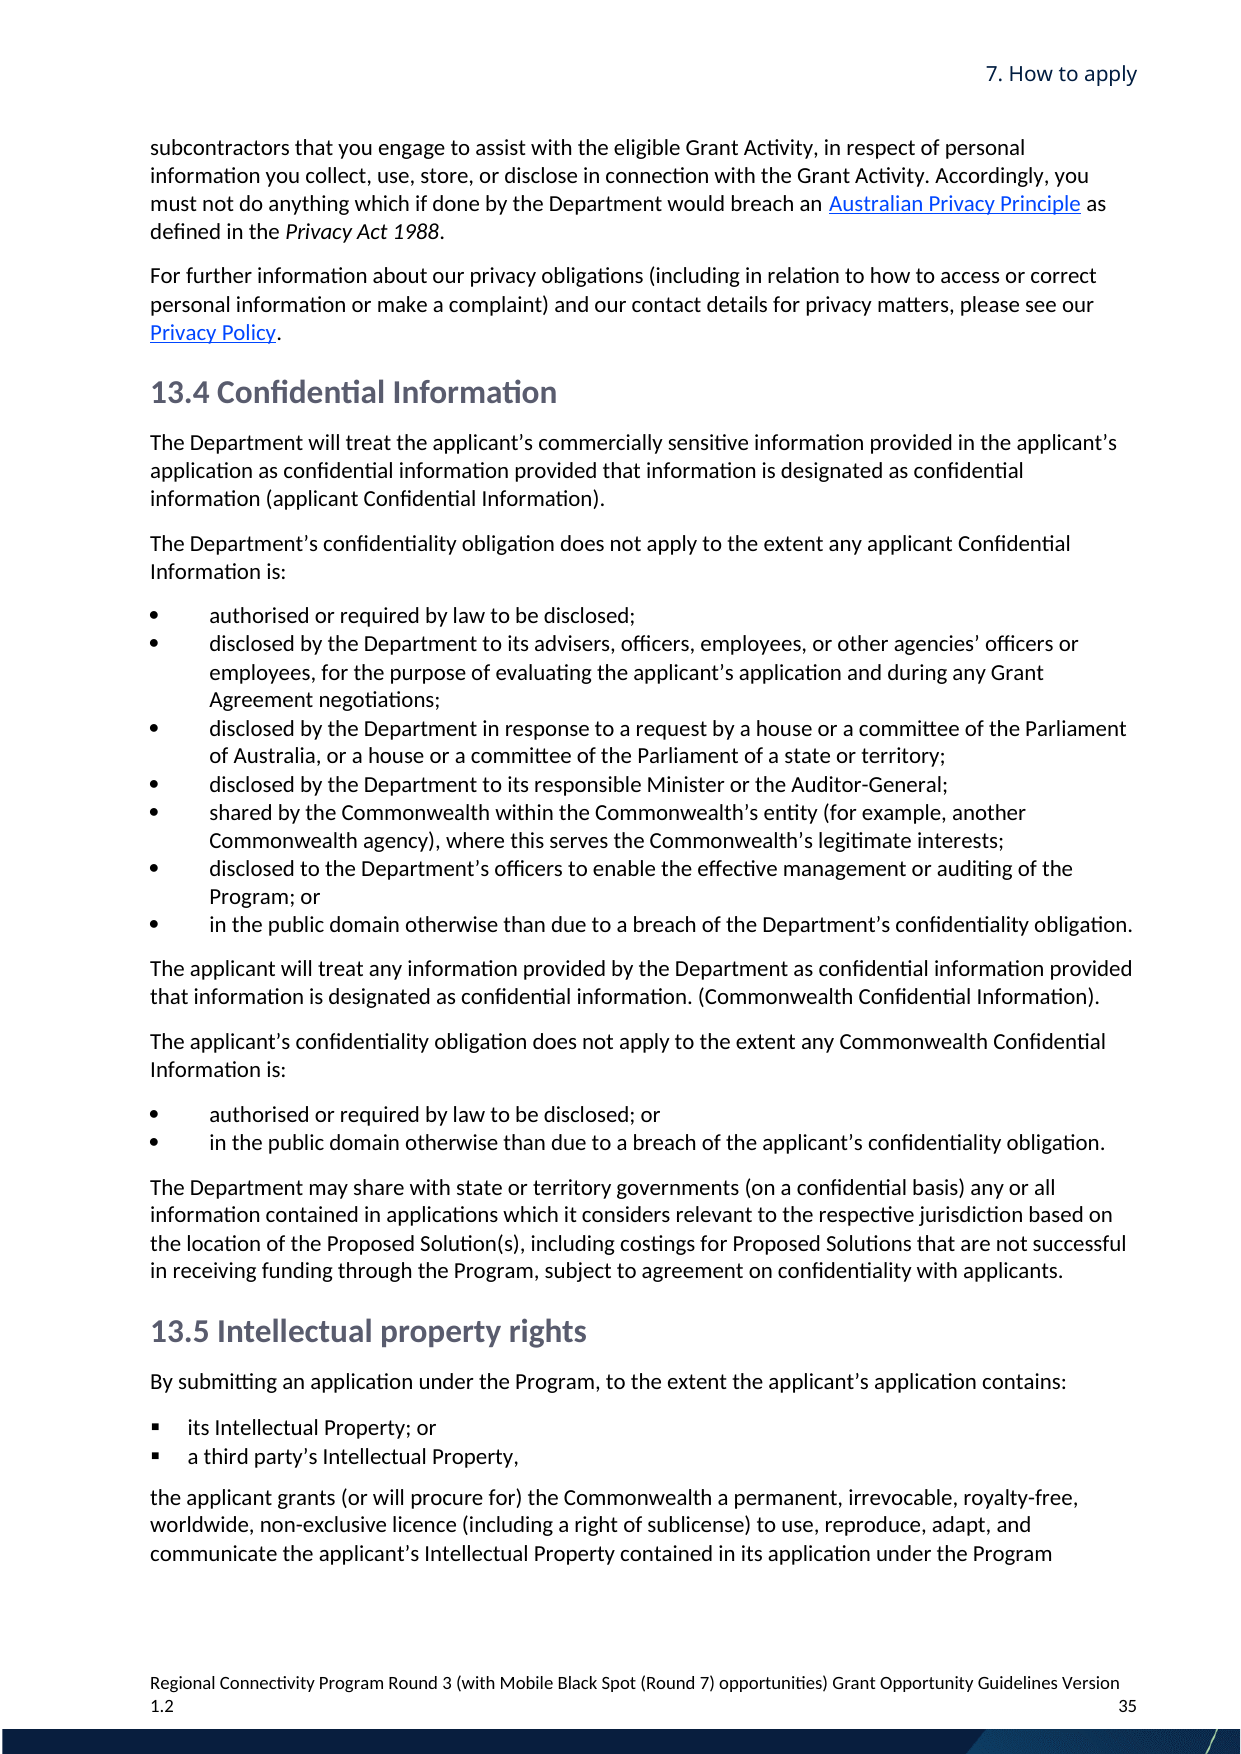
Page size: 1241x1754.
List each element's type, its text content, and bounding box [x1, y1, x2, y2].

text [150, 1483, 1137, 1567]
subtitle 13.5 Intellectual property rights [150, 1310, 1137, 1350]
list authorised or required by law to be disclosed; [150, 602, 1137, 629]
text The Department’s confidentiality obligation does not apply to the extent any applicant Confidential Information is: [150, 529, 1137, 585]
list its Intellectual Property; or [150, 1412, 1137, 1441]
list a third party’s Intellectual Property, [150, 1441, 1137, 1470]
list disclosed to the Department’s officers to enable the effective management or auditing of the Program; or [150, 854, 1137, 910]
list disclosed by the Department in response to a request by a house or a committee of the Parliament of Australia, or a house or a committee of the Parliament of a state or territory; [150, 714, 1137, 770]
text For further information about our privacy obligations (including in relation to how to access or correct personal information or make a complaint) and our contact details for privacy matters, please see our Privacy Policy. [150, 262, 1137, 346]
list shared by the Commonwealth within the Commonwealth’s entity (for example, another Commonwealth agency), where this serves the Commonwealth’s legitimate interests; [150, 798, 1137, 854]
list in the public domain otherwise than due to a breach of the applicant’s confidentiality obligation. [150, 1128, 1137, 1156]
list disclosed by the Department to its responsible Minister or the Auditor-General; [150, 770, 1137, 798]
text The applicant will treat any information provided by the Department as confidential information provided that information is designated as confidential information. (Commonwealth Confidential Information). [150, 954, 1137, 1011]
list disclosed by the Department to its advisers, officers, employees, or other agencies’ officers or employees, for the purpose of evaluating the applicant’s application and during any Grant Agreement negotiations; [150, 629, 1137, 714]
text By submitting an application under the Program, to the extent the applicant’s application contains: [150, 1367, 1137, 1395]
text The Department will treat the applicant’s commercially sensitive information provided in the applicant’s application as confidential information provided that information is designated as confidential information (applicant Confidential Information). [150, 428, 1137, 512]
picture [2, 1729, 1241, 1754]
list authorised or required by law to be disclosed; or [150, 1100, 1137, 1128]
list in the public domain otherwise than due to a breach of the Department’s confidentiality obligation. [150, 910, 1137, 938]
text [150, 133, 1137, 245]
text The Department may share with state or territory governments (on a confidential basis) any or all information contained in applications which it considers relevant to the respective jurisdiction based on the location of the Proposed Solution(s), including costings for Proposed Solutions that are not successful in receiving funding through the Program, subject to agreement on confidentiality with applicants. [150, 1173, 1137, 1285]
text The applicant’s confidentiality obligation does not apply to the extent any Commonwealth Confidential Information is: [150, 1027, 1137, 1083]
subtitle 13.4 Confidential Information [150, 371, 1137, 411]
